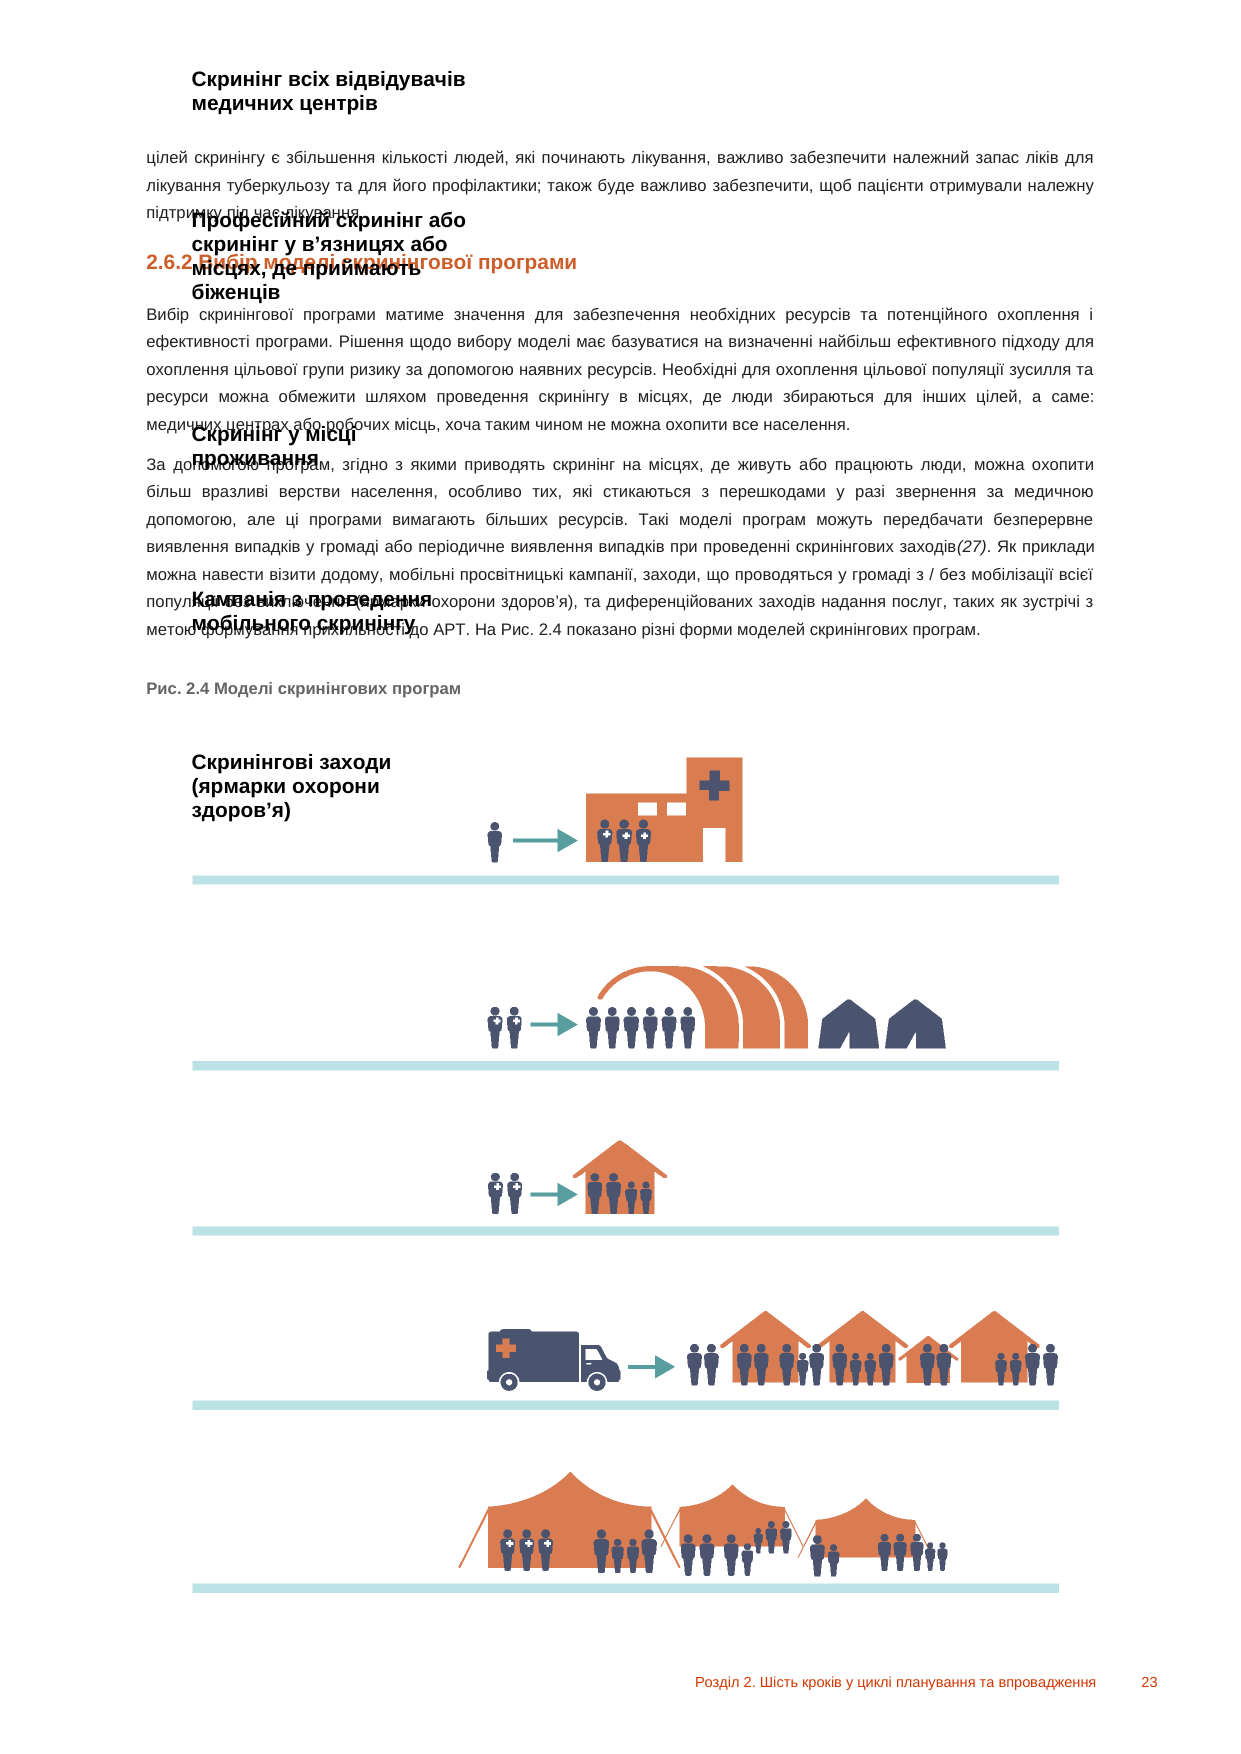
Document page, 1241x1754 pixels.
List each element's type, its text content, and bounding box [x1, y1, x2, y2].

picture [146, 748, 1099, 1604]
table_header цілей скринінгу є збільшення кількості людей, які починають лікування, важливо забезпечити належний запас ліків для лікування туберкульозу та для його профілактики; також буде важливо забезпечити, щоб пацієнти отримували належну підтримку під час лікування. 2.6.2 Вибір моделі скринінгової програми Вибір скринінгової програми матиме значення для забезпечення необхідних ресурсів та потенційного охоплення і ефективності програми. Рішення щодо вибору моделі має базуватися на визначенні найбільш ефективного підходу для охоплення цільової групи ризику за допомогою наявних ресурсів. Необхідні для охоплення цільової популяції зусилля та ресурси можна обмежити шляхом проведення скринінгу в місцях, де люди збираються для інших цілей, а саме: медичних центрах або робочих місць, хоча таким чином не можна охопити все населення. За допомогою програм, згідно з якими приводять скринінг на місцях, де живуть або працюють люди, можна охопити більш вразливі верстви населення, особливо тих, які стикаються з перешкодами у разі звернення за медичною допомогою, але ці програми вимагають більших ресурсів. Такі моделі програм можуть передбачати безперервне виявлення випадків у громаді або періодичне виявлення випадків при проведенні скринінгових заходів(27). Як приклади можна навести візити додому, мобільні просвітницькі кампанії, заходи, що проводяться у громаді з / без мобілізації всієї популяції без виключення (ярмарки охорони здоров’я), та диференційованих заходів надання послуг, таких як зустрічі з метою формування прихильності до АРТ. На Рис. 2.4 показано різні форми моделей скринінгових програм. Рис. 2.4 Моделі скринінгових програм [142, 142, 1099, 748]
table_cell [142, 748, 1099, 1605]
